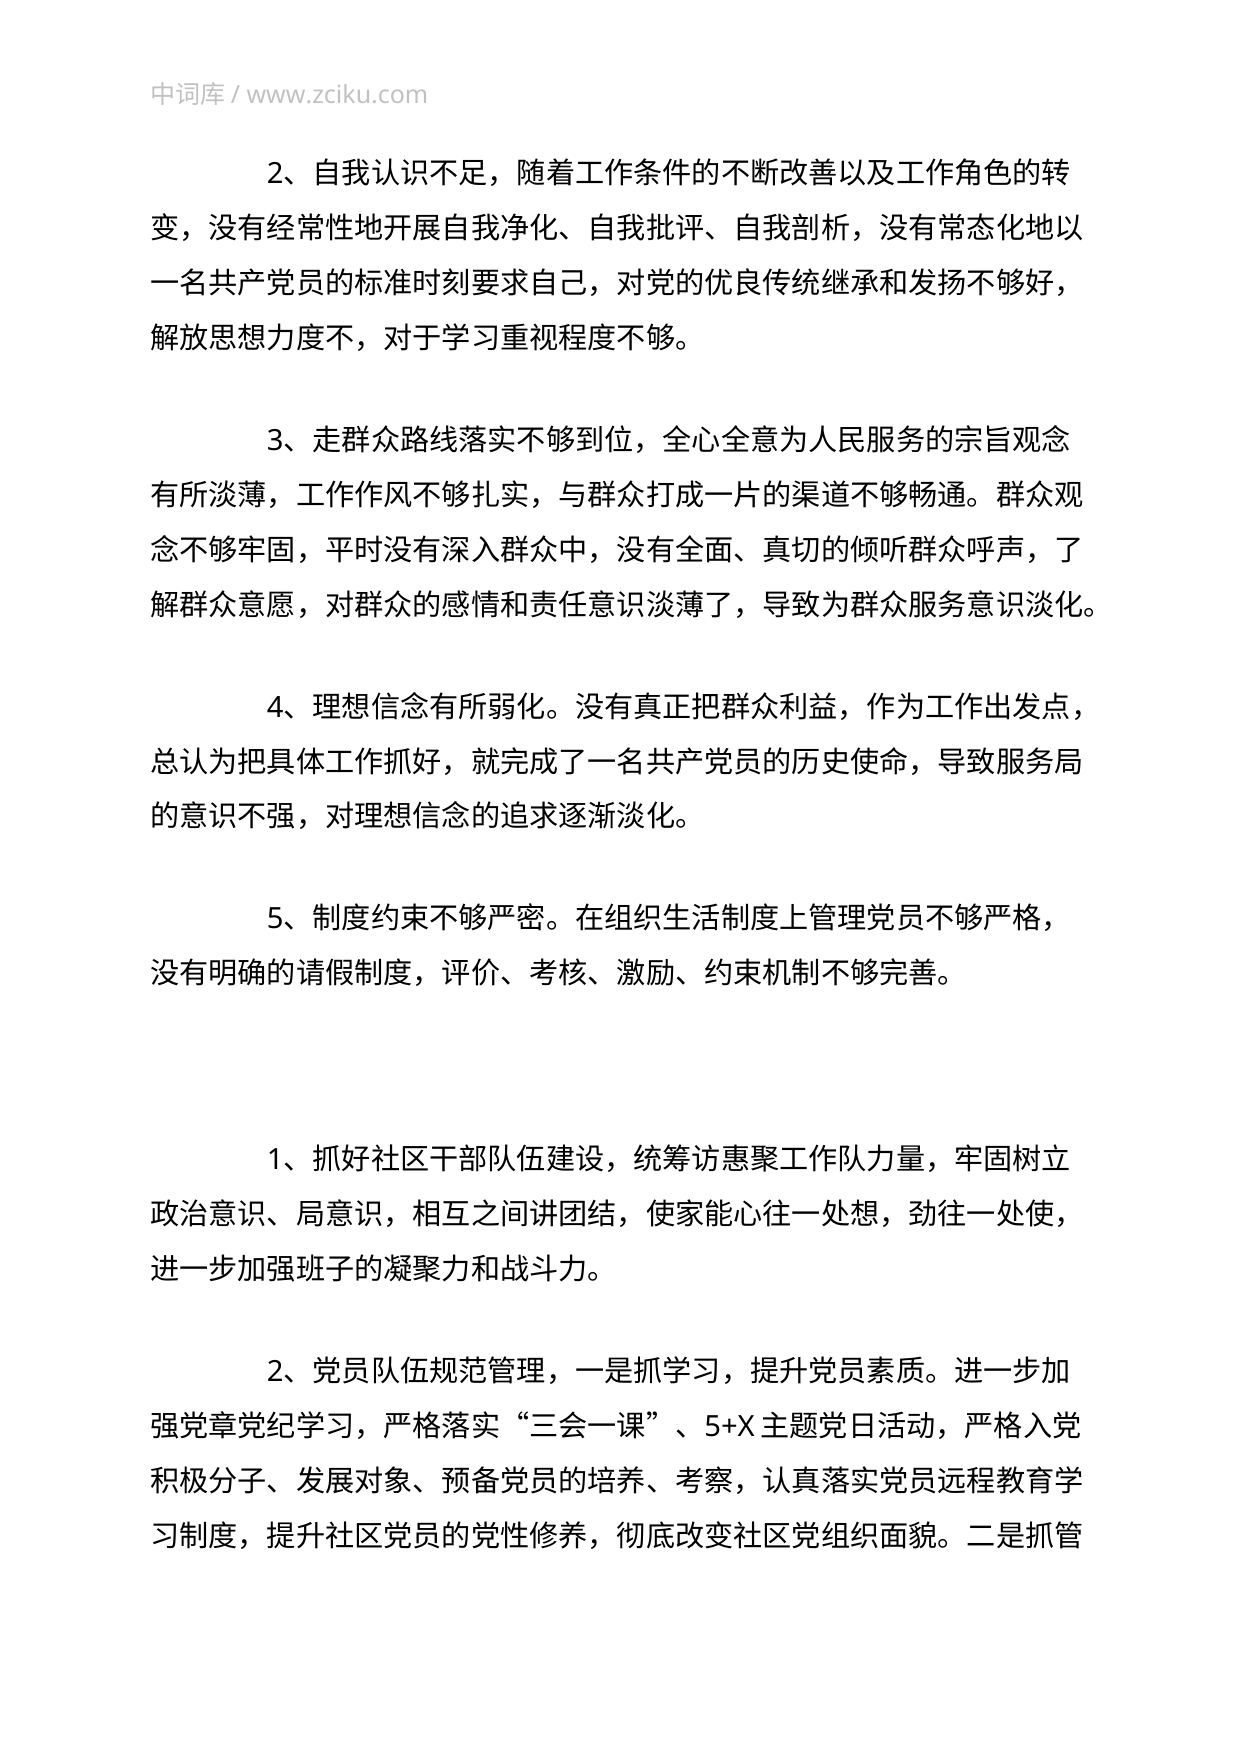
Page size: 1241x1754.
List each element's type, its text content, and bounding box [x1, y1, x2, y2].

text 1、抓好社区干部队伍建设，统筹访惠聚工作队力量，牢固树立政治意识、局意识，相互之间讲团结，使家能心往一处想，劲往一处使，进一步加强班子的凝聚力和战斗力。 [150, 1136, 1090, 1288]
text 5、制度约束不够严密。在组织生活制度上管理党员不够严格，没有明确的请假制度，评价、考核、激励、约束机制不够完善。 [150, 895, 1090, 992]
text 2、自我认识不足，随着工作条件的不断改善以及工作角色的转变，没有经常性地开展自我净化、自我批评、自我剖析，没有常态化地以一名共产党员的标准时刻要求自己，对党的优良传统继承和发扬不够好，解放思想力度不，对于学习重视程度不够。 [150, 150, 1090, 357]
text 3、走群众路线落实不够到位，全心全意为人民服务的宗旨观念有所淡薄，工作作风不够扎实，与群众打成一片的渠道不够畅通。群众观念不够牢固，平时没有深入群众中，没有全面、真切的倾听群众呼声，了解群众意愿，对群众的感情和责任意识淡薄了，导致为群众服务意识淡化。 [150, 417, 1090, 624]
text 4、理想信念有所弱化。没有真正把群众利益，作为工作出发点，总认为把具体工作抓好，就完成了一名共产党员的历史使命，导致服务局的意识不强，对理想信念的追求逐渐淡化。 [150, 683, 1090, 835]
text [150, 1347, 1090, 1554]
